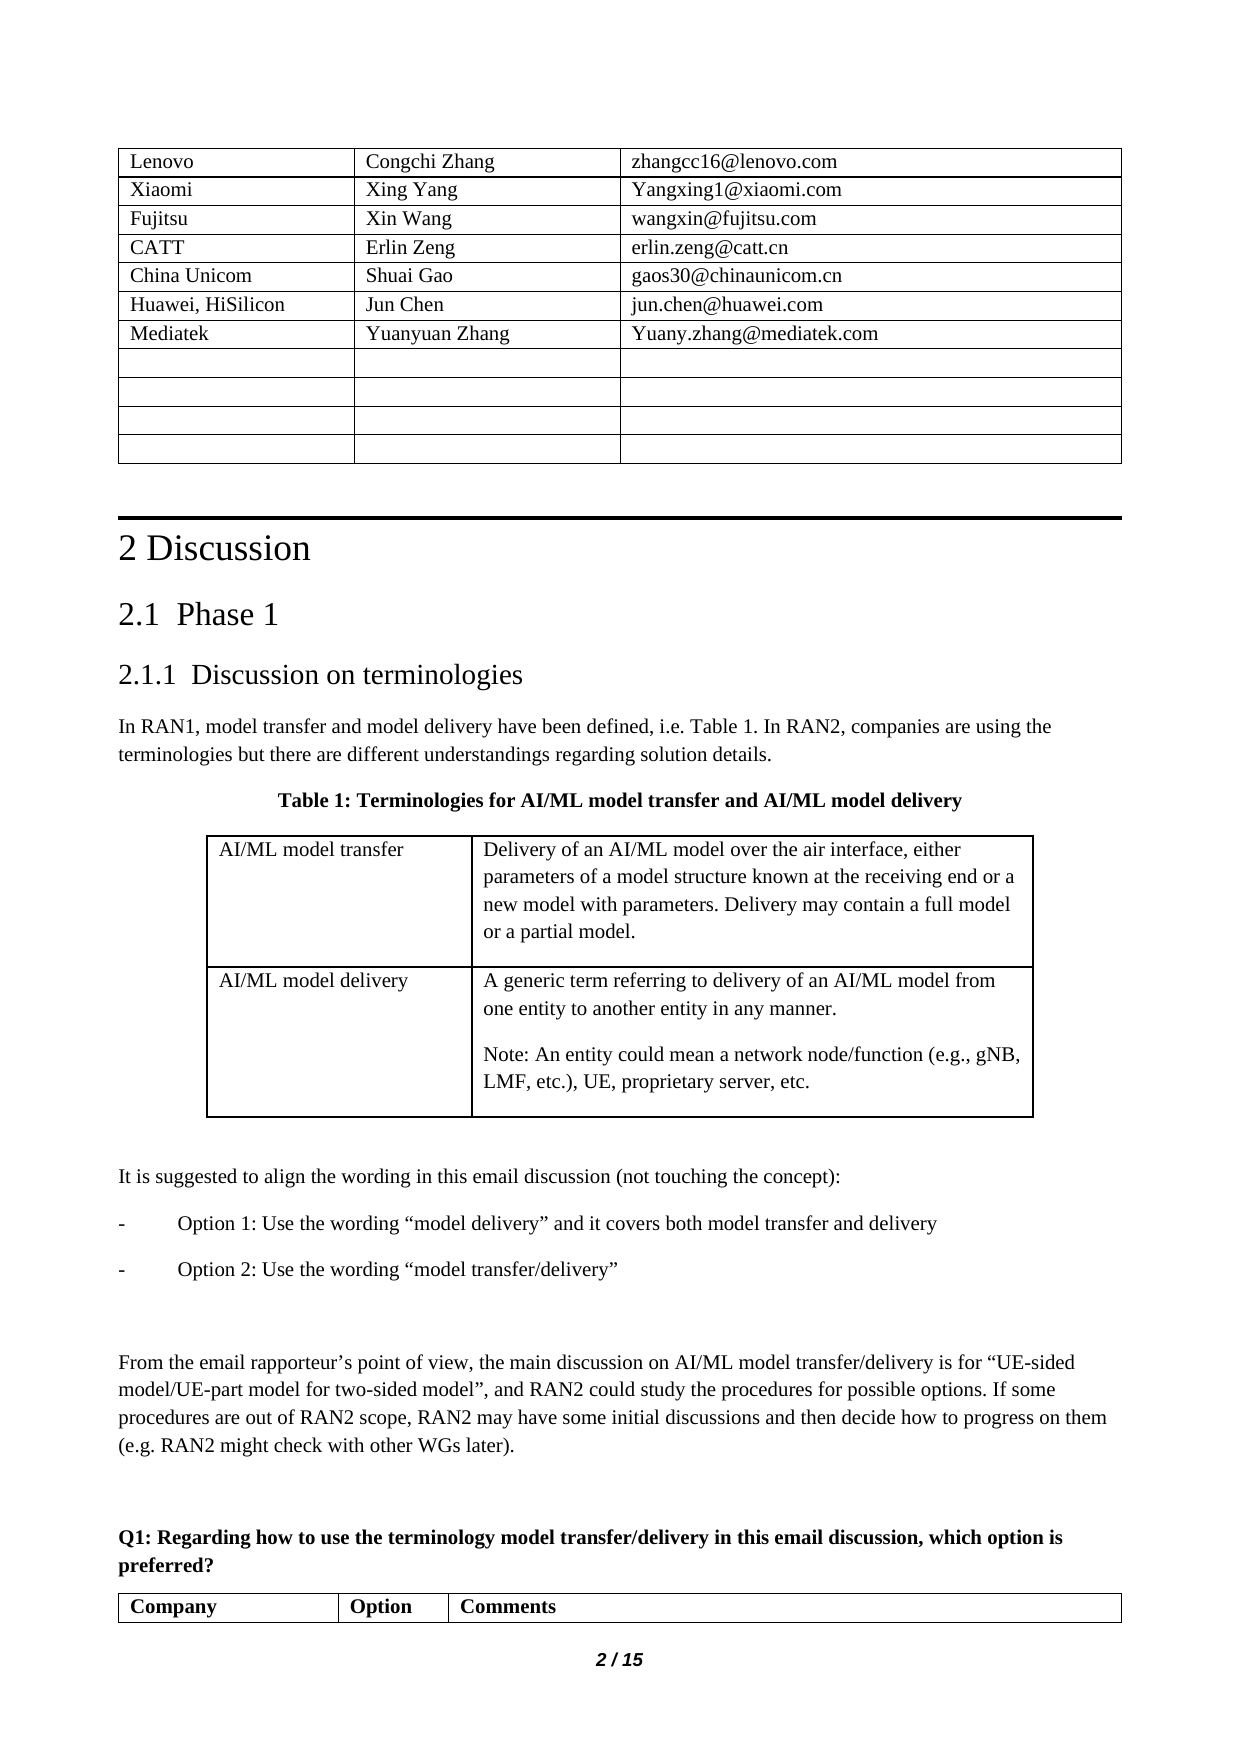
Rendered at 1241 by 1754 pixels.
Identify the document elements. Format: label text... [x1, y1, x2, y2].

table_cell [355, 435, 620, 463]
table_cell [621, 407, 1121, 434]
table_cell zhangcc16@lenovo.com [621, 149, 1121, 176]
table_cell [119, 378, 354, 406]
table_header Option 1/2 [339, 1594, 448, 1622]
table_cell China Unicom [119, 263, 354, 291]
table_cell erlin.zeng@catt.cn [621, 235, 1121, 262]
table_cell [621, 435, 1121, 463]
text Table 1: Terminologies for AI/ML model transfer and AI/ML model delivery [118, 788, 1122, 812]
table_cell Mediatek [119, 321, 354, 348]
table_cell Xin Wang [355, 206, 620, 234]
text - Option 2: Use the wording “model transfer/delivery” [118, 1257, 1122, 1281]
table_header AI/ML model transfer [208, 837, 471, 966]
table_cell Shuai Gao [355, 263, 620, 291]
table_cell Yuany.zhang@mediatek.com [621, 321, 1121, 348]
table_cell Fujitsu [119, 206, 354, 234]
table_cell A generic term referring to delivery of an AI/ML model from one entity to another entity in any manner. Note: An entity could mean a network node/function (e.g., gNB, LMF, etc.), UE, proprietary server, etc. [473, 968, 1032, 1116]
table_cell Jun Chen [355, 292, 620, 319]
subtitle 2.1 Phase 1 [118, 594, 1122, 632]
table_cell [621, 349, 1121, 377]
table_cell Xing Yang [355, 178, 620, 205]
table_cell jun.chen@huawei.com [621, 292, 1121, 319]
table_cell [355, 407, 620, 434]
table_header Company [119, 1594, 338, 1622]
table_header Comments [449, 1594, 1121, 1622]
table_cell [119, 407, 354, 434]
table_cell [355, 378, 620, 406]
table_header Delivery of an AI/ML model over the air interface, either parameters of a model structure known at the receiving end or a new model with parameters. Delivery may contain a full model or a partial model. [473, 837, 1032, 966]
table_cell wangxin@fujitsu.com [621, 206, 1121, 234]
table_cell Huawei, HiSilicon [119, 292, 354, 319]
subtitle 2 Discussion [118, 520, 1122, 569]
table_cell [621, 378, 1121, 406]
subtitle 2.1.1 Discussion on terminologies [118, 657, 1122, 691]
table_cell [119, 435, 354, 463]
text It is suggested to align the wording in this email discussion (not touching the concept): [118, 1164, 1122, 1188]
table_cell AI/ML model delivery [208, 968, 471, 1116]
table_cell Erlin Zeng [355, 235, 620, 262]
text In RAN1, model transfer and model delivery have been defined, i.e. Table 1. In RAN2, companies are using the terminologies but there are different understandings regarding solution details. [118, 714, 1122, 766]
table_cell Congchi Zhang [355, 149, 620, 176]
table_cell gaos30@chinaunicom.cn [621, 263, 1121, 291]
table_cell [119, 349, 354, 377]
text Q1: Regarding how to use the terminology model transfer/delivery in this email discussion, which option is preferred? [118, 1525, 1122, 1577]
table_cell Yuanyuan Zhang [355, 321, 620, 348]
text From the email rapporteur’s point of view, the main discussion on AI/ML model transfer/delivery is for “UE-sided model/UE-part model for two-sided model”, and RAN2 could study the procedures for possible options. If some procedures are out of RAN2 scope, RAN2 may have some initial discussions and then decide how to progress on them (e.g. RAN2 might check with other WGs later). [118, 1350, 1122, 1457]
table_cell Lenovo [119, 149, 354, 176]
table_cell CATT [119, 235, 354, 262]
table_cell [355, 349, 620, 377]
text - Option 1: Use the wording “model delivery” and it covers both model transfer and delivery [118, 1211, 1122, 1235]
table_cell Yangxing1@xiaomi.com [621, 178, 1121, 205]
table_cell Xiaomi [119, 178, 354, 205]
